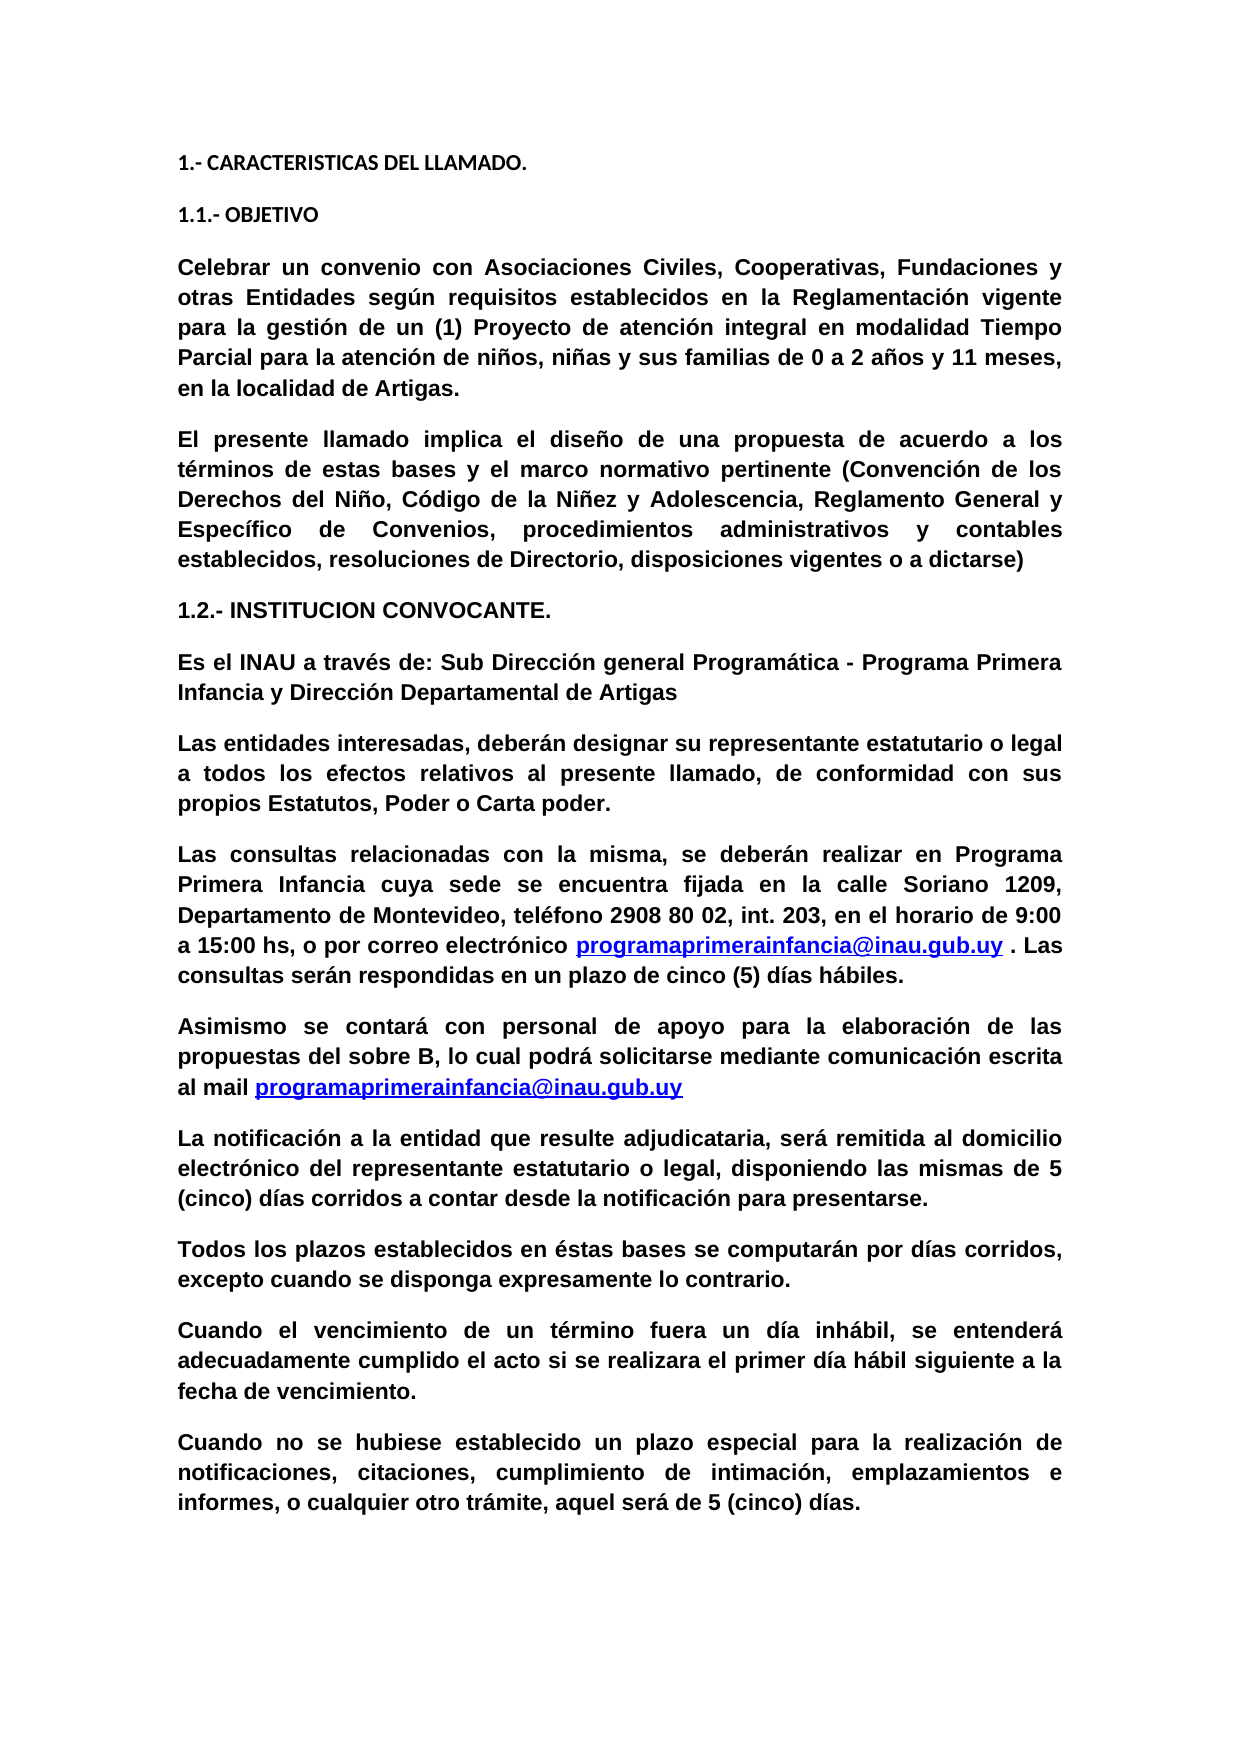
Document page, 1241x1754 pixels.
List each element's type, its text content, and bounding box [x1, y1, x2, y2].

text Asimismo se contará con personal de apoyo para la elaboración de las propuestas del sobre B, lo cual podrá solicitarse mediante comunicación escrita al mail programaprimerainfancia@inau.gub.uy [177, 1013, 1063, 1100]
text Todos los plazos establecidos en éstas bases se computarán por días corridos, excepto cuando se disponga expresamente lo contrario. [177, 1236, 1063, 1292]
text La notificación a la entidad que resulte adjudicataria, será remitida al domicilio electrónico del representante estatutario o legal, disponiendo las mismas de 5 (cinco) días corridos a contar desde la notificación para presentarse. [177, 1124, 1063, 1211]
text Cuando el vencimiento de un término fuera un día inhábil, se entenderá adecuadamente cumplido el acto si se realizara el primer día hábil siguiente a la fecha de vencimiento. [177, 1317, 1063, 1404]
text Celebrar un convenio con Asociaciones Civiles, Cooperativas, Fundaciones y otras Entidades según requisitos establecidos en la Reglamentación vigente para la gestión de un (1) Proyecto de atención integral en modalidad Tiempo Parcial para la atención de niños, niñas y sus familias de 0 a 2 años y 11 meses, en la localidad de Artigas. [177, 254, 1063, 401]
text 1.2.- INSTITUCION CONVOCANTE. [177, 597, 1063, 624]
text 1.1.- OBJETIVO [177, 201, 1063, 229]
text Es el INAU a través de: Sub Dirección general Programática - Programa Primera Infancia y Dirección Departamental de Artigas [177, 648, 1063, 705]
text Las entidades interesadas, deberán designar su representante estatutario o legal a todos los efectos relativos al presente llamado, de conformidad con sus propios Estatutos, Poder o Carta poder. [177, 730, 1063, 816]
text Las consultas relacionadas con la misma, se deberán realizar en Programa Primera Infancia cuya sede se encuentra fijada en la calle Soriano 1209, Departamento de Montevideo, teléfono 2908 80 02, int. 203, en el horario de 9:00 a 15:00 hs, o por correo electrónico programaprimerainfancia@inau.gub.uy . Las consultas serán respondidas en un plazo de cinco (5) días hábiles. [177, 841, 1063, 988]
text 1.- CARACTERISTICAS DEL LLAMADO. [177, 148, 1063, 176]
text Cuando no se hubiese establecido un plazo especial para la realización de notificaciones, citaciones, cumplimiento de intimación, emplazamientos e informes, o cualquier otro trámite, aquel será de 5 (cinco) días. [177, 1429, 1063, 1515]
text El presente llamado implica el diseño de una propuesta de acuerdo a los términos de estas bases y el marco normativo pertinente (Convención de los Derechos del Niño, Código de la Niñez y Adolescencia, Reglamento General y Específico de Convenios, procedimientos administrativos y contables establecidos, resoluciones de Directorio, disposiciones vigentes o a dictarse) [177, 426, 1063, 573]
